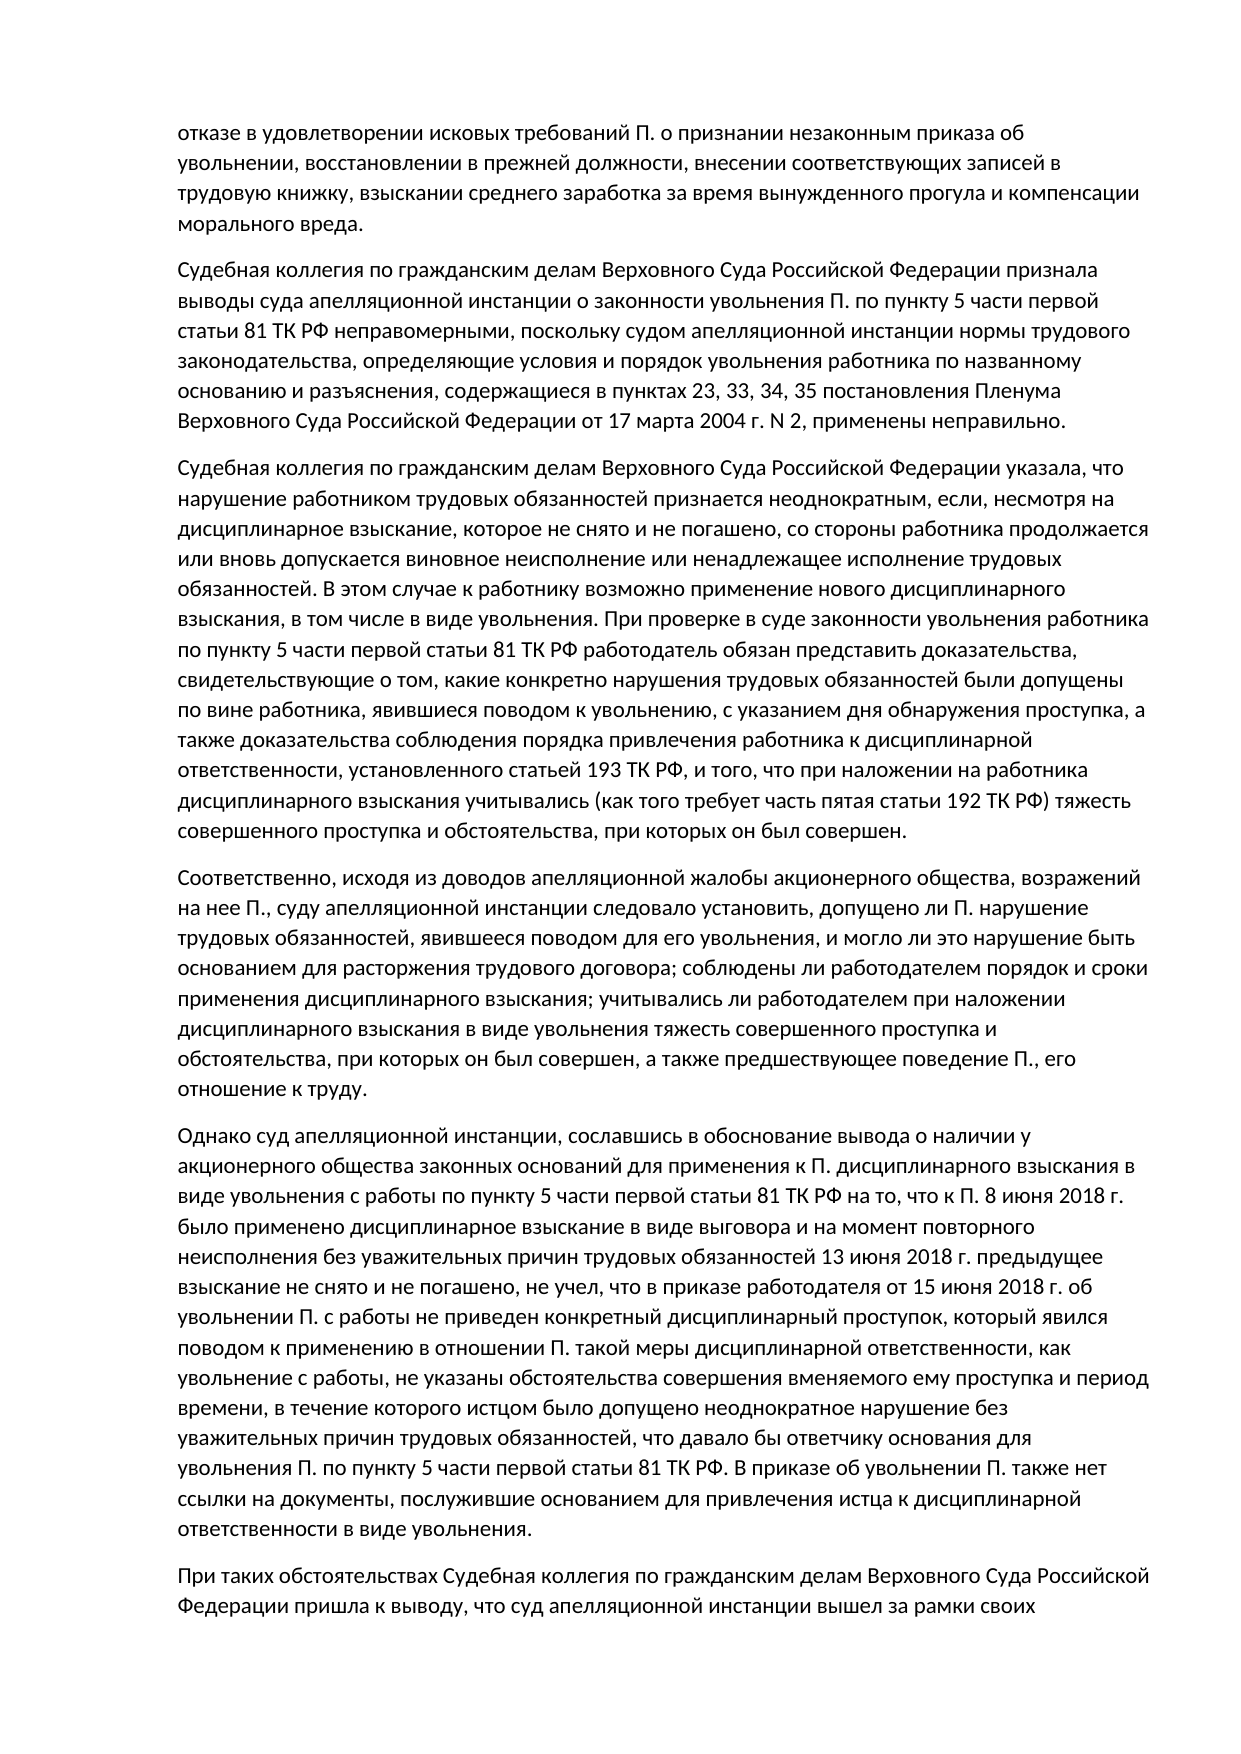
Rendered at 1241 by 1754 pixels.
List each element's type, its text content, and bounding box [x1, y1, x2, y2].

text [177, 1561, 1152, 1619]
text Однако суд апелляционной инстанции, сославшись в обоснование вывода о наличии у акционерного общества законных оснований для применения к П. дисциплинарного взыскания в виде увольнения с работы по пункту 5 части первой статьи 81 ТК РФ на то, что к П. 8 июня 2018 г. было применено дисциплинарное взыскание в виде выговора и на момент повторного неисполнения без уважительных причин трудовых обязанностей 13 июня 2018 г. предыдущее взыскание не снято и не погашено, не учел, что в приказе работодателя от 15 июня 2018 г. об увольнении П. с работы не приведен конкретный дисциплинарный проступок, который явился поводом к применению в отношении П. такой меры дисциплинарной ответственности, как увольнение с работы, не указаны обстоятельства совершения вменяемого ему проступка и период времени, в течение которого истцом было допущено неоднократное нарушение без уважительных причин трудовых обязанностей, что давало бы ответчику основания для увольнения П. по пункту 5 части первой статьи 81 ТК РФ. В приказе об увольнении П. также нет ссылки на документы, послужившие основанием для привлечения истца к дисциплинарной ответственности в виде увольнения. [177, 1121, 1152, 1542]
text Судебная коллегия по гражданским делам Верховного Суда Российской Федерации указала, что нарушение работником трудовых обязанностей признается неоднократным, если, несмотря на дисциплинарное взыскание, которое не снято и не погашено, со стороны работника продолжается или вновь допускается виновное неисполнение или ненадлежащее исполнение трудовых обязанностей. В этом случае к работнику возможно применение нового дисциплинарного взыскания, в том числе в виде увольнения. При проверке в суде законности увольнения работника по пункту 5 части первой статьи 81 ТК РФ работодатель обязан представить доказательства, свидетельствующие о том, какие конкретно нарушения трудовых обязанностей были допущены по вине работника, явившиеся поводом к увольнению, с указанием дня обнаружения проступка, а также доказательства соблюдения порядка привлечения работника к дисциплинарной ответственности, установленного статьей 193 ТК РФ, и того, что при наложении на работника дисциплинарного взыскания учитывались (как того требует часть пятая статьи 192 ТК РФ) тяжесть совершенного проступка и обстоятельства, при которых он был совершен. [177, 453, 1152, 844]
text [177, 118, 1152, 237]
text Судебная коллегия по гражданским делам Верховного Суда Российской Федерации признала выводы суда апелляционной инстанции о законности увольнения П. по пункту 5 части первой статьи 81 ТК РФ неправомерными, поскольку судом апелляционной инстанции нормы трудового законодательства, определяющие условия и порядок увольнения работника по названному основанию и разъяснения, содержащиеся в пунктах 23, 33, 34, 35 постановления Пленума Верховного Суда Российской Федерации от 17 марта 2004 г. N 2, применены неправильно. [177, 256, 1152, 435]
text Соответственно, исходя из доводов апелляционной жалобы акционерного общества, возражений на нее П., суду апелляционной инстанции следовало установить, допущено ли П. нарушение трудовых обязанностей, явившееся поводом для его увольнения, и могло ли это нарушение быть основанием для расторжения трудового договора; соблюдены ли работодателем порядок и сроки применения дисциплинарного взыскания; учитывались ли работодателем при наложении дисциплинарного взыскания в виде увольнения тяжесть совершенного проступка и обстоятельства, при которых он был совершен, а также предшествующее поведение П., его отношение к труду. [177, 863, 1152, 1102]
